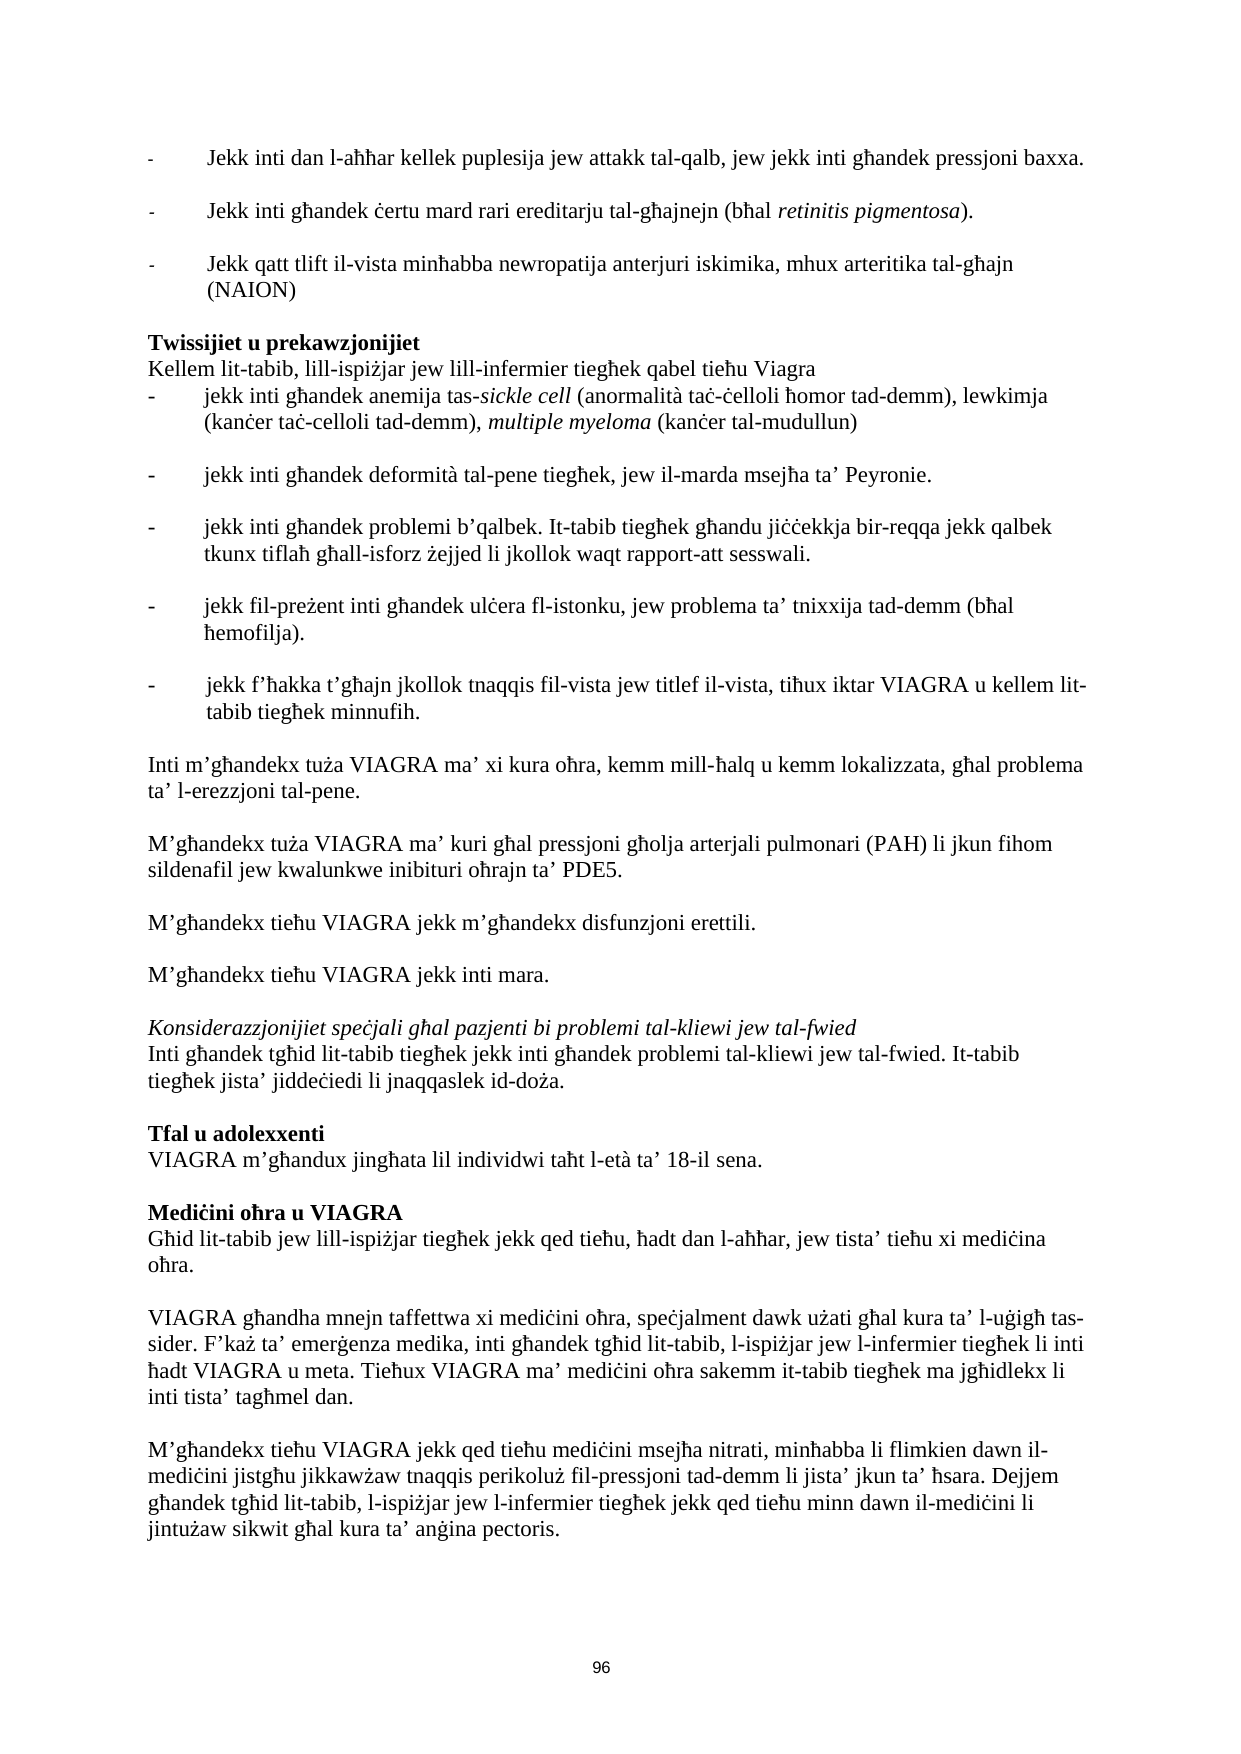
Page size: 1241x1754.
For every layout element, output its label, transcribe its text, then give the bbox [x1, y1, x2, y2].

text M’għandekx tuża VIAGRA ma’ kuri għal pressjoni għolja arterjali pulmonari (PAH) li jkun fihom sildenafil jew kwalunkwe inibituri oħrajn ta’ PDE5. [148, 830, 1092, 882]
list jekk f’ħakka t’għajn jkollok tnaqqis fil-vista jew titlef il-vista, tiħux iktar VIAGRA u kellem lit-tabib tiegħek minnufih. [148, 672, 1092, 724]
list Jekk inti dan l-aħħar kellek puplesija jew attakk tal-qalb, jew jekk inti għandek pressjoni baxxa. [148, 144, 1092, 171]
text M’għandekx tieħu VIAGRA jekk m’għandekx disfunzjoni erettili. [148, 909, 1092, 935]
text Kellem lit-tabib, lill-ispiżjar jew lill-infermier tiegħek qabel tieħu Viagra [148, 355, 1092, 382]
list Twissijiet u prekawzjonijiet [148, 329, 1092, 355]
text VIAGRA għandha mnejn taffettwa xi mediċini oħra, speċjalment dawk użati għal kura ta’ l-uġigħ tas-sider. F’każ ta’ emerġenza medika, inti għandek tgħid lit-tabib, l-ispiżjar jew l-infermier tiegħek li inti ħadt VIAGRA u meta. Tieħux VIAGRA ma’ mediċini oħra sakemm it-tabib tiegħek ma jgħidlekx li inti tista’ tagħmel dan. [148, 1304, 1092, 1409]
text Għid lit-tabib jew lill-ispiżjar tiegħek jekk qed tieħu, ħadt dan l-aħħar, jew tista’ tieħu xi mediċina oħra. [148, 1225, 1092, 1278]
text Inti għandek tgħid lit-tabib tiegħek jekk inti għandek problemi tal-kliewi jew tal-fwied. It-tabib tiegħek jista’ jiddeċiedi li jnaqqaslek id-doża. [148, 1041, 1092, 1093]
list jekk fil-preżent inti għandek ulċera fl-istonku, jew problema ta’ tnixxija tad-demm (bħal ħemofilja). [148, 592, 1092, 645]
text Inti m’għandekx tuża VIAGRA ma’ xi kura oħra, kemm mill-ħalq u kemm lokalizzata, għal problema ta’ l-erezzjoni tal-pene. [148, 751, 1092, 803]
text - jekk inti għandek deformità tal-pene tiegħek, jew il-marda msejħa ta’ Peyronie. [148, 461, 1092, 487]
text - jekk inti għandek problemi b’qalbek. It-tabib tiegħek għandu jiċċekkja bir-reqqa jekk qalbek tkunx tiflaħ għall-isforz żejjed li jkollok waqt rapport-att sesswali. [148, 513, 1092, 566]
text - jekk inti għandek anemija tas-sickle cell (anormalità taċ-ċelloli ħomor tad-demm), lewkimja (kanċer taċ-celloli tad-demm), multiple myeloma (kanċer tal-mudullun) [148, 382, 1092, 434]
text VIAGRA m’għandux jingħata lil individwi taħt l-età ta’ 18-il sena. [148, 1146, 1092, 1172]
list Jekk qatt tlift il-vista minħabba newropatija anterjuri iskimika, mhux arteritika tal-għajn (NAION) [148, 250, 1092, 303]
text Mediċini oħra u VIAGRA [148, 1199, 1092, 1225]
text Tfal u adolexxenti [148, 1119, 1092, 1146]
list Jekk inti għandek ċertu mard rari ereditarju tal-għajnejn (bħal retinitis pigmentosa). [148, 197, 1092, 223]
text M’għandekx tieħu VIAGRA jekk qed tieħu mediċini msejħa nitrati, minħabba li flimkien dawn il-mediċini jistgħu jikkawżaw tnaqqis perikoluż fil-pressjoni tad-demm li jista’ jkun ta’ ħsara. Dejjem għandek tgħid lit-tabib, l-ispiżjar jew l-infermier tiegħek jekk qed tieħu minn dawn il-mediċini li jintużaw sikwit għal kura ta’ anġina pectoris. [148, 1436, 1092, 1541]
text Konsiderazzjonijiet speċjali għal pazjenti bi problemi tal-kliewi jew tal-fwied [148, 1014, 1092, 1041]
text M’għandekx tieħu VIAGRA jekk inti mara. [148, 961, 1092, 988]
